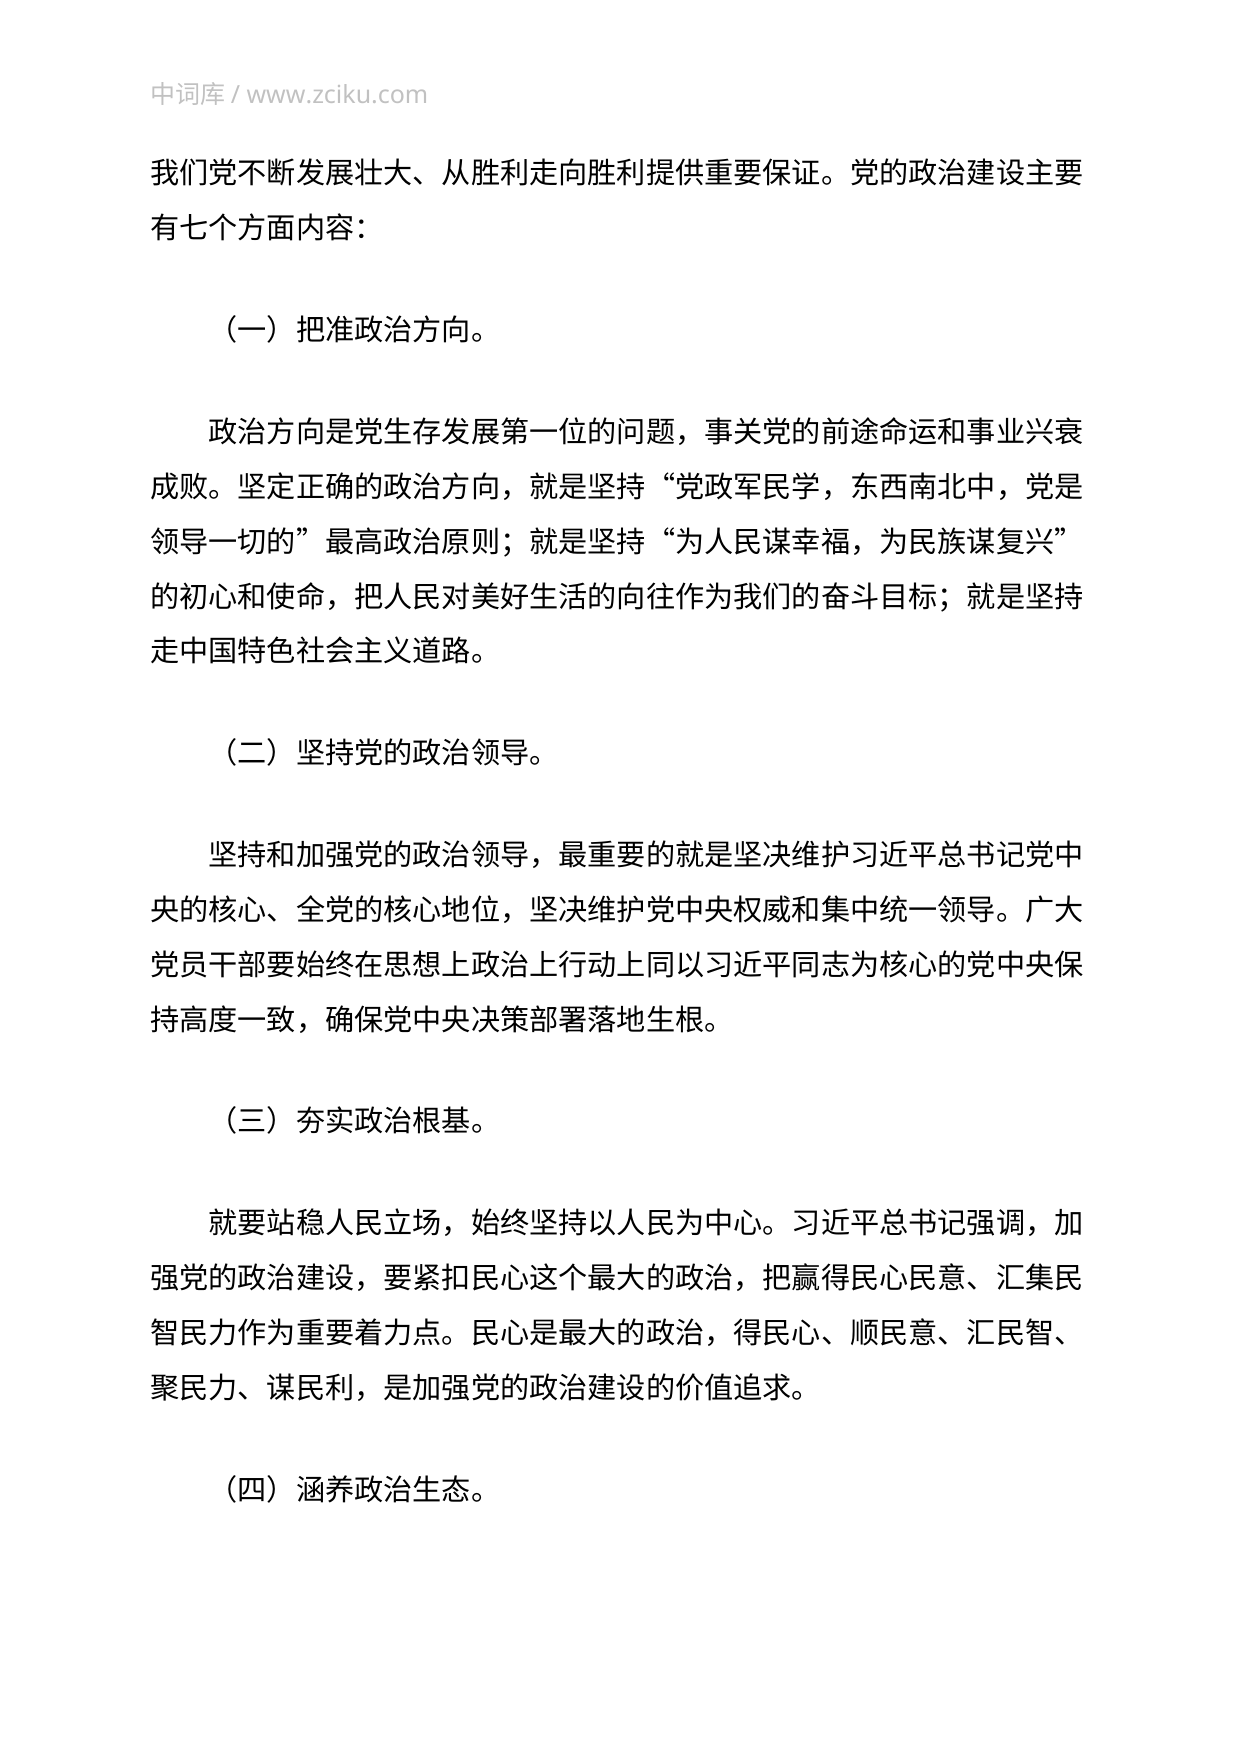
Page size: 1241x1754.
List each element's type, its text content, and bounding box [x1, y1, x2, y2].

text （四）涵养政治生态。 [150, 1466, 1090, 1508]
text （二）坚持党的政治领导。 [150, 730, 1090, 772]
text （三）夯实政治根基。 [150, 1098, 1090, 1140]
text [150, 150, 1090, 247]
text （一）把准政治方向。 [150, 307, 1090, 349]
text 就要站稳人民立场，始终坚持以人民为中心。习近平总书记强调，加强党的政治建设，要紧扣民心这个最大的政治，把赢得民心民意、汇集民智民力作为重要着力点。民心是最大的政治，得民心、顺民意、汇民智、聚民力、谋民利，是加强党的政治建设的价值追求。 [150, 1200, 1090, 1407]
text 政治方向是党生存发展第一位的问题，事关党的前途命运和事业兴衰成败。坚定正确的政治方向，就是坚持“党政军民学，东西南北中，党是领导一切的”最高政治原则；就是坚持“为人民谋幸福，为民族谋复兴”的初心和使命，把人民对美好生活的向往作为我们的奋斗目标；就是坚持走中国特色社会主义道路。 [150, 408, 1090, 670]
text 坚持和加强党的政治领导，最重要的就是坚决维护习近平总书记党中央的核心、全党的核心地位，坚决维护党中央权威和集中统一领导。广大党员干部要始终在思想上政治上行动上同以习近平同志为核心的党中央保持高度一致，确保党中央决策部署落地生根。 [150, 832, 1090, 1038]
